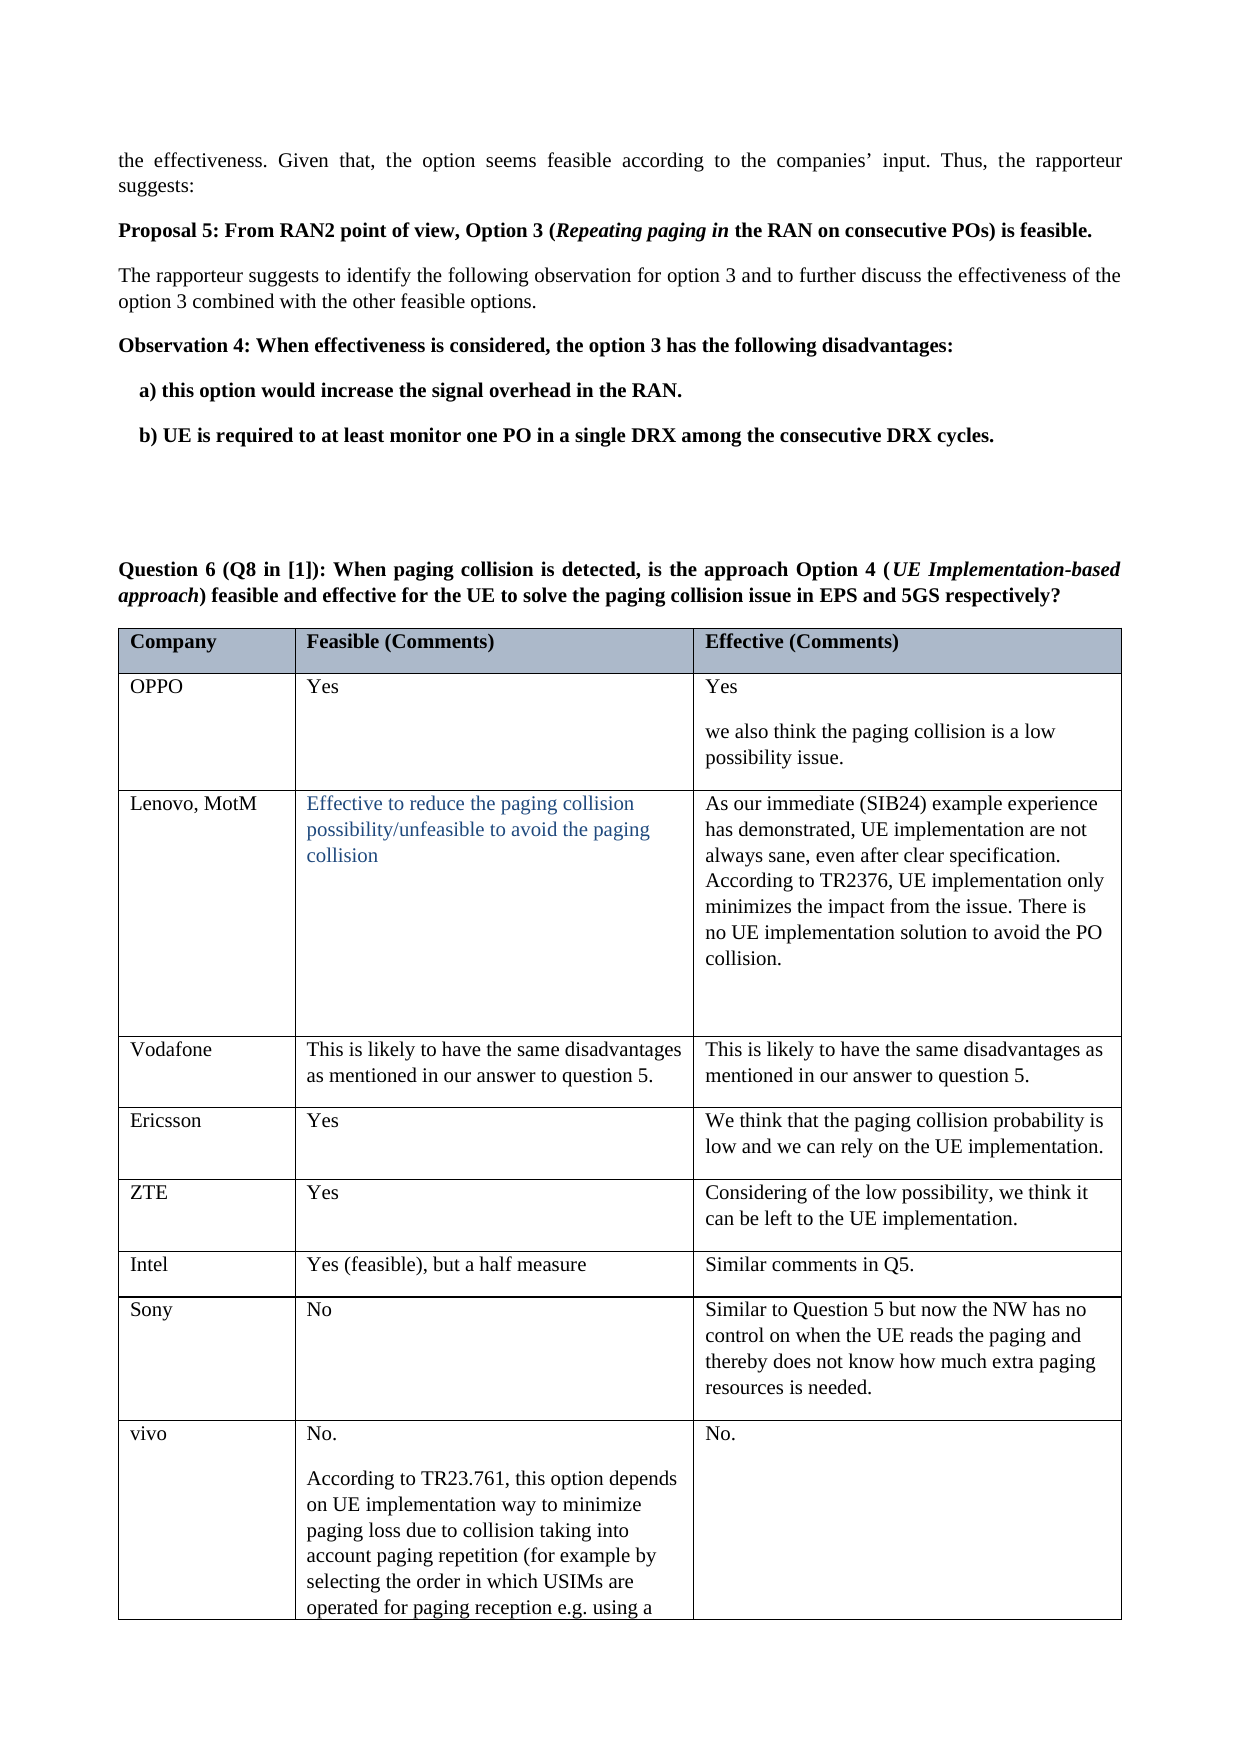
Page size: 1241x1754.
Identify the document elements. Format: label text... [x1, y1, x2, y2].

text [118, 147, 1122, 197]
table_cell Effective to reduce the paging collision possibility/unfeasible to avoid the paging collision [296, 791, 693, 1036]
text The rapporteur suggests to identify the following observation for option 3 and to further discuss the effectiveness of the option 3 combined with the other feasible options. [118, 263, 1122, 313]
table_cell vivo [119, 1421, 295, 1619]
text a) this option would increase the signal overhead in the RAN. [139, 378, 1122, 402]
text Proposal 5: From RAN2 point of view, Option 3 (Repeating paging in the RAN on consecutive POs) is feasible. [118, 218, 1122, 242]
table_cell This is likely to have the same disadvantages as mentioned in our answer to question 5. [694, 1037, 1121, 1107]
table_cell ZTE [119, 1180, 295, 1251]
table_cell No. [694, 1421, 1121, 1619]
table_header Company [119, 629, 295, 673]
table_cell Similar to Question 5 but now the NW has no control on when the UE reads the paging and thereby does not know how much extra paging resources is needed. [694, 1298, 1121, 1420]
table_header Feasible (Comments) [296, 629, 693, 673]
text Observation 4: When effectiveness is considered, the option 3 has the following disadvantages: [118, 333, 1122, 357]
table_header Effective (Comments) [694, 629, 1121, 673]
table_cell We think that the paging collision probability is low and we can rely on the UE implementation. [694, 1108, 1121, 1179]
table_cell Lenovo, MotM [119, 791, 295, 1036]
table_cell Yes we also think the paging collision is a low possibility issue. [694, 674, 1121, 789]
table_cell Sony [119, 1298, 295, 1420]
text b) UE is required to at least monitor one PO in a single DRX among the consecutive DRX cycles. [139, 423, 1122, 447]
table_cell Yes [296, 674, 693, 789]
table_cell Yes [296, 1108, 693, 1179]
table_cell Yes [296, 1180, 693, 1251]
table_cell OPPO [119, 674, 295, 789]
table_cell Considering of the low possibility, we think it can be left to the UE implementation. [694, 1180, 1121, 1251]
text Question 6 (Q8 in [1]): When paging collision is detected, is the approach Option 4 (UE Implementation-based approach) feasible and effective for the UE to solve the paging collision issue in EPS and 5GS respectively? [118, 557, 1122, 607]
table_cell No [296, 1298, 693, 1420]
table_cell Intel [119, 1252, 295, 1296]
table_cell Similar comments in Q5. [694, 1252, 1121, 1296]
table_cell Ericsson [119, 1108, 295, 1179]
table_cell This is likely to have the same disadvantages as mentioned in our answer to question 5. [296, 1037, 693, 1107]
table_cell Yes (feasible), but a half measure [296, 1252, 693, 1296]
table_cell Vodafone [119, 1037, 295, 1107]
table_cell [296, 1421, 693, 1619]
table_cell As our immediate (SIB24) example experience has demonstrated, UE implementation are not always sane, even after clear specification. According to TR2376, UE implementation only minimizes the impact from the issue. There is no UE implementation solution to avoid the PO collision. [694, 791, 1121, 1036]
